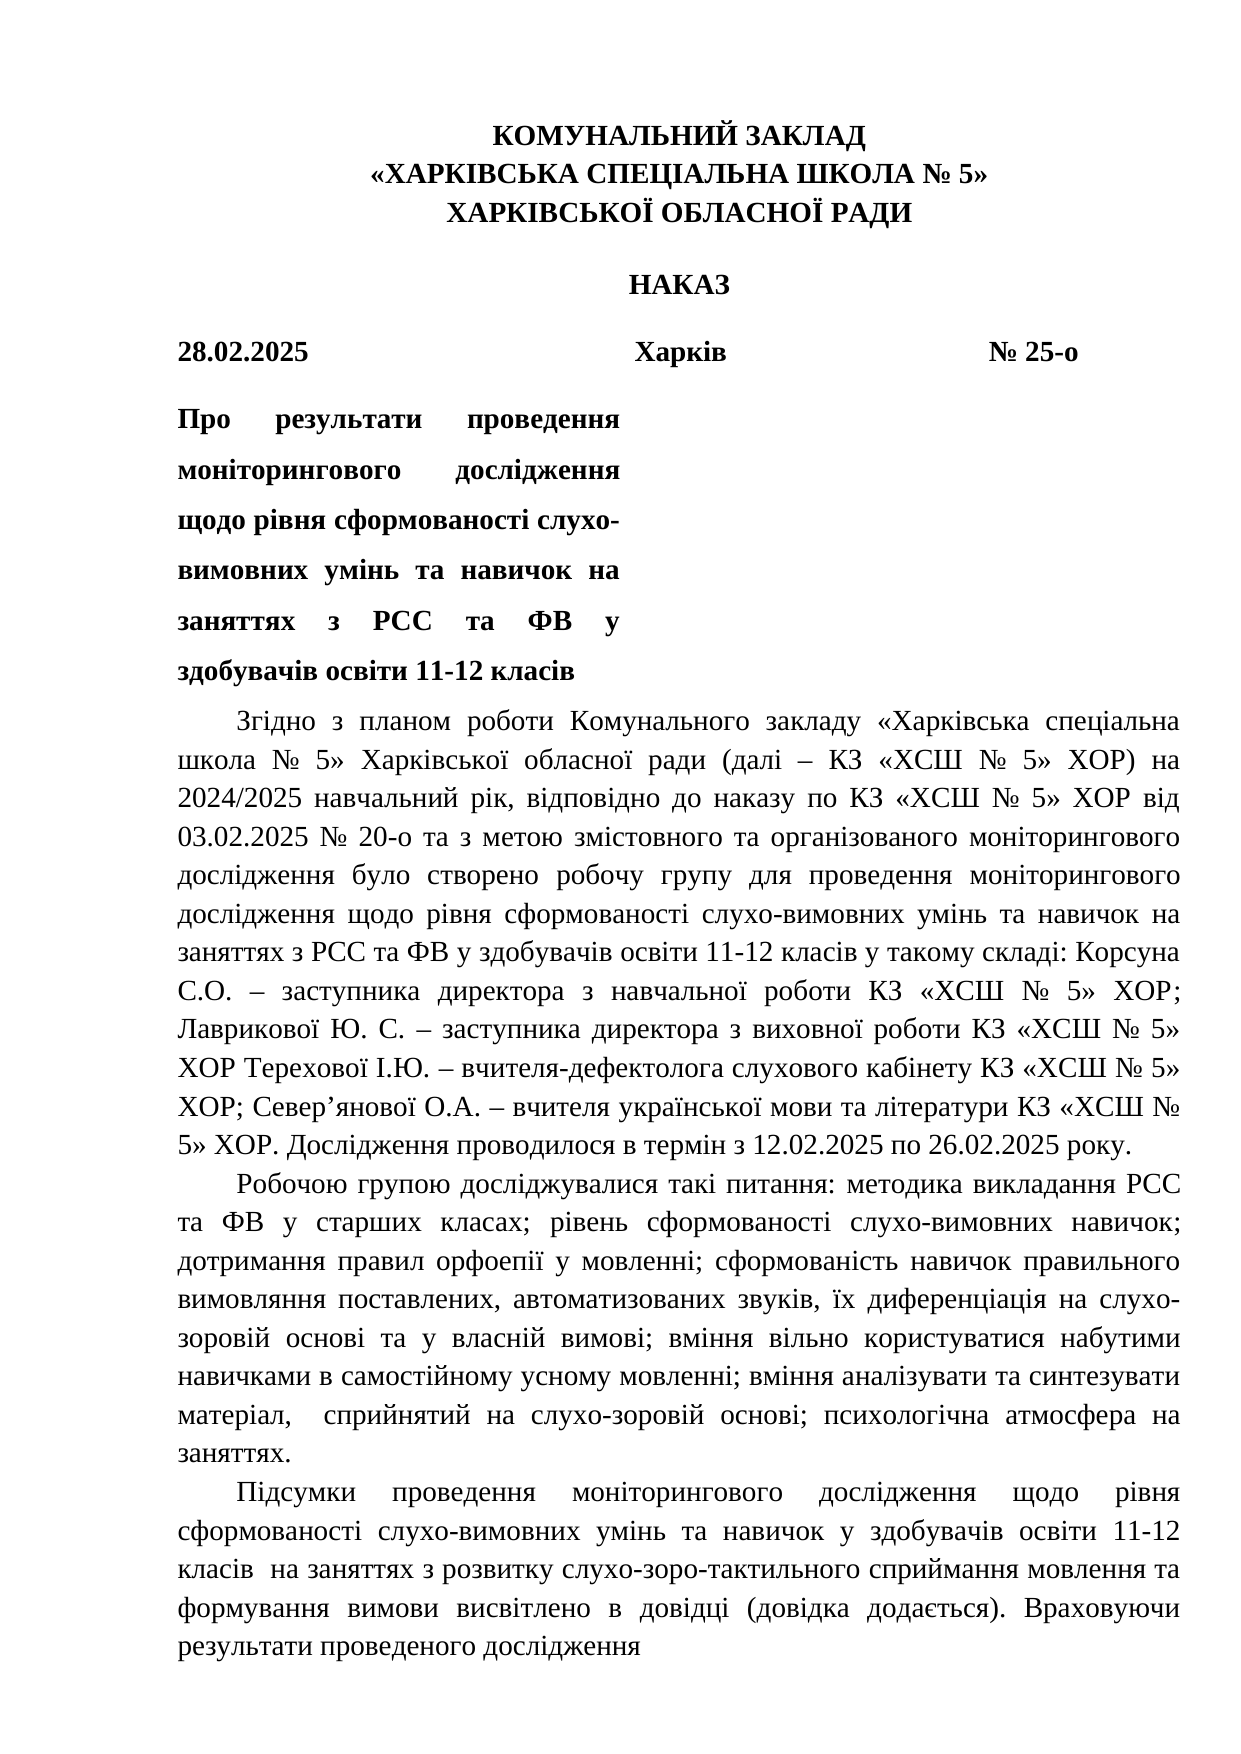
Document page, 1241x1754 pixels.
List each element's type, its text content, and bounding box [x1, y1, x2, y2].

text Підсумки проведення моніторингового дослідження щодо рівня сформованості слухо-вимовних умінь та навичок у здобувачів освіти 11-12 класів на заняттях з розвитку слухо-зоро-тактильного сприймання мовлення та формування вимови висвітлено в довідці (довідка додається). Враховуючи результати проведеного дослідження [177, 1474, 1181, 1662]
text Робочою групою досліджувалися такі питання: методика викладання РСС та ФВ у старших класах; рівень сформованості слухо-вимовних навичок; дотримання правил орфоепії у мовленні; сформованість навичок правильного вимовляння поставлених, автоматизованих звуків, їх диференціація на слухо-зоровій основі та у власній вимові; вміння вільно користуватися набутими навичками в самостійному усному мовленні; вміння аналізувати та синтезувати матеріал, сприйнятий на слухо-зоровій основі; психологічна атмосфера на заняттях. [177, 1166, 1181, 1469]
text КОМУНАЛЬНИЙ ЗАКЛАД [177, 118, 1181, 152]
text Згідно з планом роботи Комунального закладу «Харківська спеціальна школа № 5» Харківської обласної ради (далі – КЗ «ХСШ № 5» ХОР) на 2024/2025 навчальний рік, відповідно до наказу по КЗ «ХСШ № 5» ХОР від 03.02.2025 № 20-о та з метою змістовного та організованого моніторингового дослідження було створено робочу групу для проведення моніторингового дослідження щодо рівня сформованості слухо-вимовних умінь та навичок на заняттях з РСС та ФВ у здобувачів освіти 11-12 класів у такому складі: Корсуна С.О. – заступника директора з навчальної роботи КЗ «ХСШ № 5» ХОР; Лаврикової Ю. С. – заступника директора з виховної роботи КЗ «ХСШ № 5» ХОР Терехової І.Ю. – вчителя-дефектолога слухового кабінету КЗ «ХСШ № 5» ХОР; Север’янової О.А. – вчителя української мови та літератури КЗ «ХСШ № 5» ХОР. Дослідження проводилося в термін з 12.02.2025 по 26.02.2025 року. [177, 703, 1181, 1161]
text ХАРКІВСЬКОЇ ОБЛАСНОЇ РАДИ [177, 195, 1181, 229]
text НАКАЗ [177, 267, 1181, 301]
text 28.02.2025 Харків № 25-о [177, 334, 1181, 368]
text «ХАРКІВСЬКА СПЕЦІАЛЬНА ШКОЛА № 5» [177, 157, 1181, 190]
text Про результати проведення моніторингового дослідження щодо рівня сформованості слухо-вимовних умінь та навичок на заняттях з РСС та ФВ у здобувачів освіти 11-12 класів [177, 401, 620, 687]
